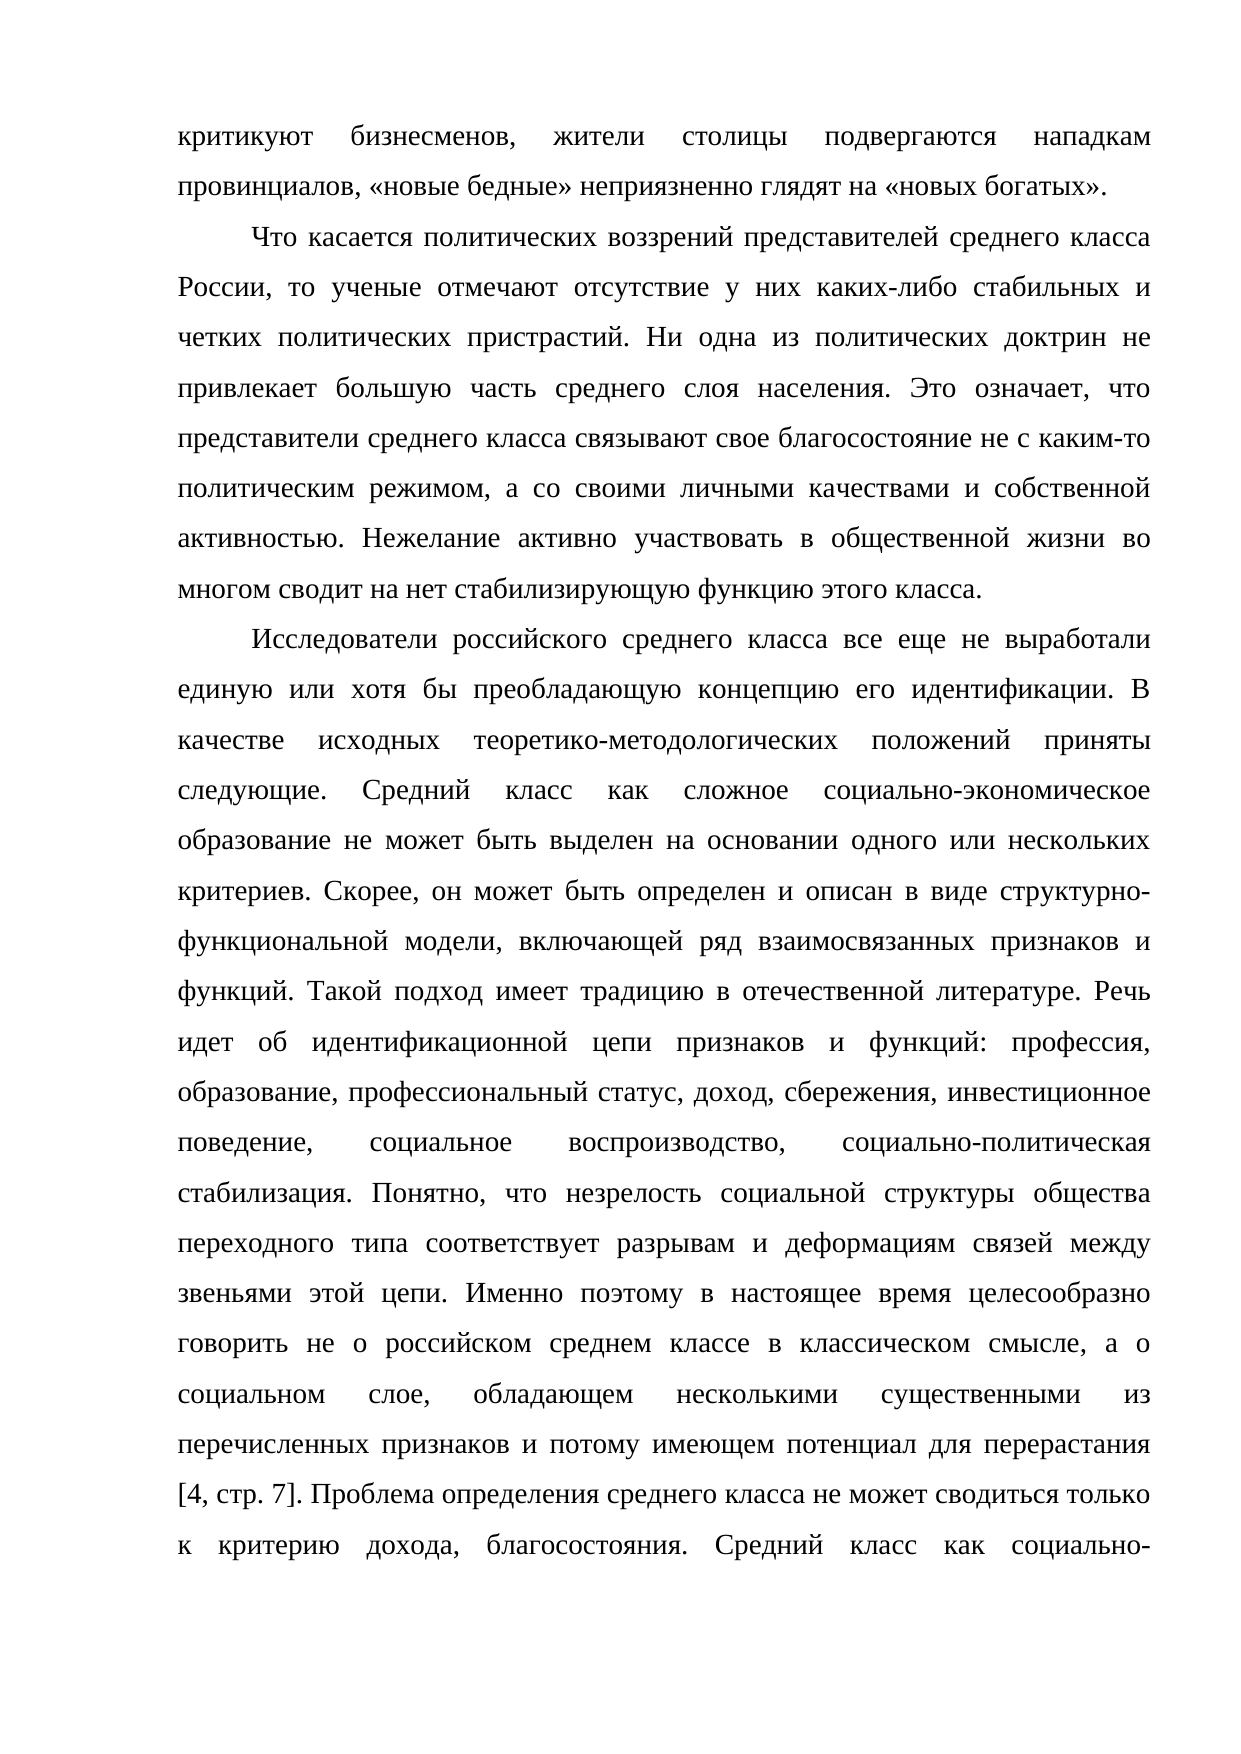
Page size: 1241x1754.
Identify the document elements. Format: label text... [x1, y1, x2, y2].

text Что касается политических воззрений представителей среднего класса России, то ученые отмечают отсутствие у них каких-либо стабильных и четких политических пристрастий. Ни одна из политических доктрин не привлекает большую часть среднего слоя населения. Это означает, что представители среднего класса связывают свое благосостояние не с каким-то политическим режимом, а со своими личными качествами и собственной активностью. Нежелание активно участвовать в общественной жизни во многом сводит на нет стабилизирующую функцию этого класса. [177, 219, 1152, 604]
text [177, 118, 1152, 202]
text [177, 621, 1152, 1560]
